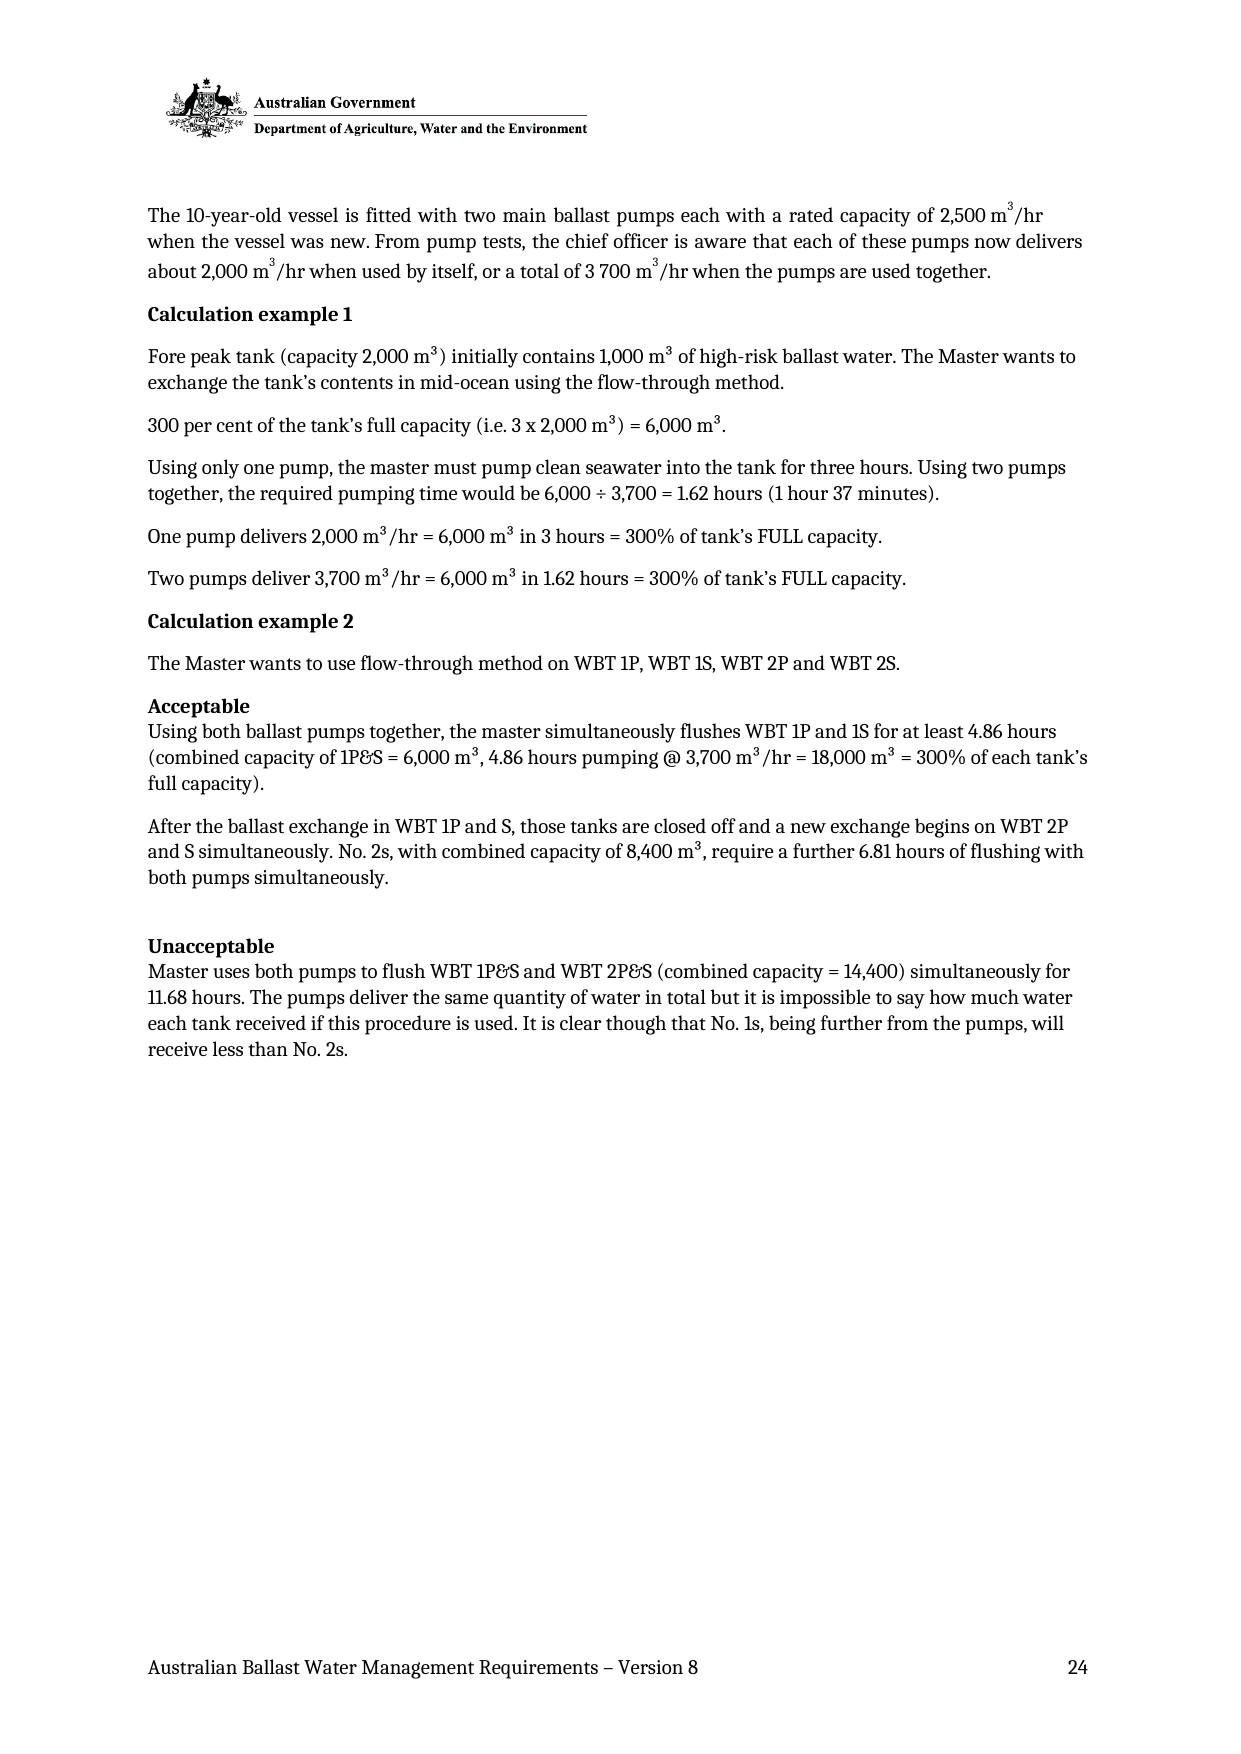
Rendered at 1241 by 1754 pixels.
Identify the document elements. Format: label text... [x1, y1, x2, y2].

text Using both ballast pumps together, the master simultaneously flushes WBT 1P and 1S for at least 4.86 hours (combined capacity of 1P&S = 6,000 m³, 4.86 hours pumping @ 3,700 m³/hr = 18,000 m³ = 300% of each tank’s full capacity). [148, 720, 1092, 796]
text After the ballast exchange in WBT 1P and S, those tanks are closed off and a new exchange begins on WBT 2P and S simultaneously. No. 2s, with combined capacity of 8,400 m³, require a further 6.81 hours of flushing with both pumps simultaneously. [148, 814, 1092, 890]
text Fore peak tank (capacity 2,000 m³) initially contains 1,000 m³ of high-risk ballast water. The Master wants to exchange the tank’s contents in mid-ocean using the flow-through method. [148, 345, 1092, 395]
picture [147, 59, 606, 155]
text Calculation example 2 [148, 609, 1092, 633]
text The 10-year-old vessel is fitted with two main ballast pumps each with a rated capacity of 2,500 m3/hr when the vessel was new. From pump tests, the chief officer is aware that each of these pumps now delivers about 2,000 m3/hr when used by itself, or a total of 3 700 m3/hr when the pumps are used together. [148, 199, 1092, 284]
text Two pumps deliver 3,700 m³/hr = 6,000 m³ in 1.62 hours = 300% of tank’s FULL capacity. [148, 567, 1092, 591]
text Acceptable [148, 694, 1092, 718]
text Unacceptable [148, 934, 1092, 958]
text 300 per cent of the tank’s full capacity (i.e. 3 x 2,000 m³) = 6,000 m³. [148, 413, 1092, 437]
text Using only one pump, the master must pump clean seawater into the tank for three hours. Using two pumps together, the required pumping time would be 6,000 ÷ 3,700 = 1.62 hours (1 hour 37 minutes). [148, 456, 1092, 506]
text The Master wants to use flow-through method on WBT 1P, WBT 1S, WBT 2P and WBT 2S. [148, 652, 1092, 676]
text Calculation example 1 [148, 303, 1092, 327]
text Master uses both pumps to flush WBT 1P&S and WBT 2P&S (combined capacity = 14,400) simultaneously for 11.68 hours. The pumps deliver the same quantity of water in total but it is impossible to say how much water each tank received if this procedure is used. It is clear though that No. 1s, being further from the pumps, will receive less than No. 2s. [148, 960, 1092, 1062]
text One pump delivers 2,000 m³/hr = 6,000 m³ in 3 hours = 300% of tank’s FULL capacity. [148, 524, 1092, 548]
